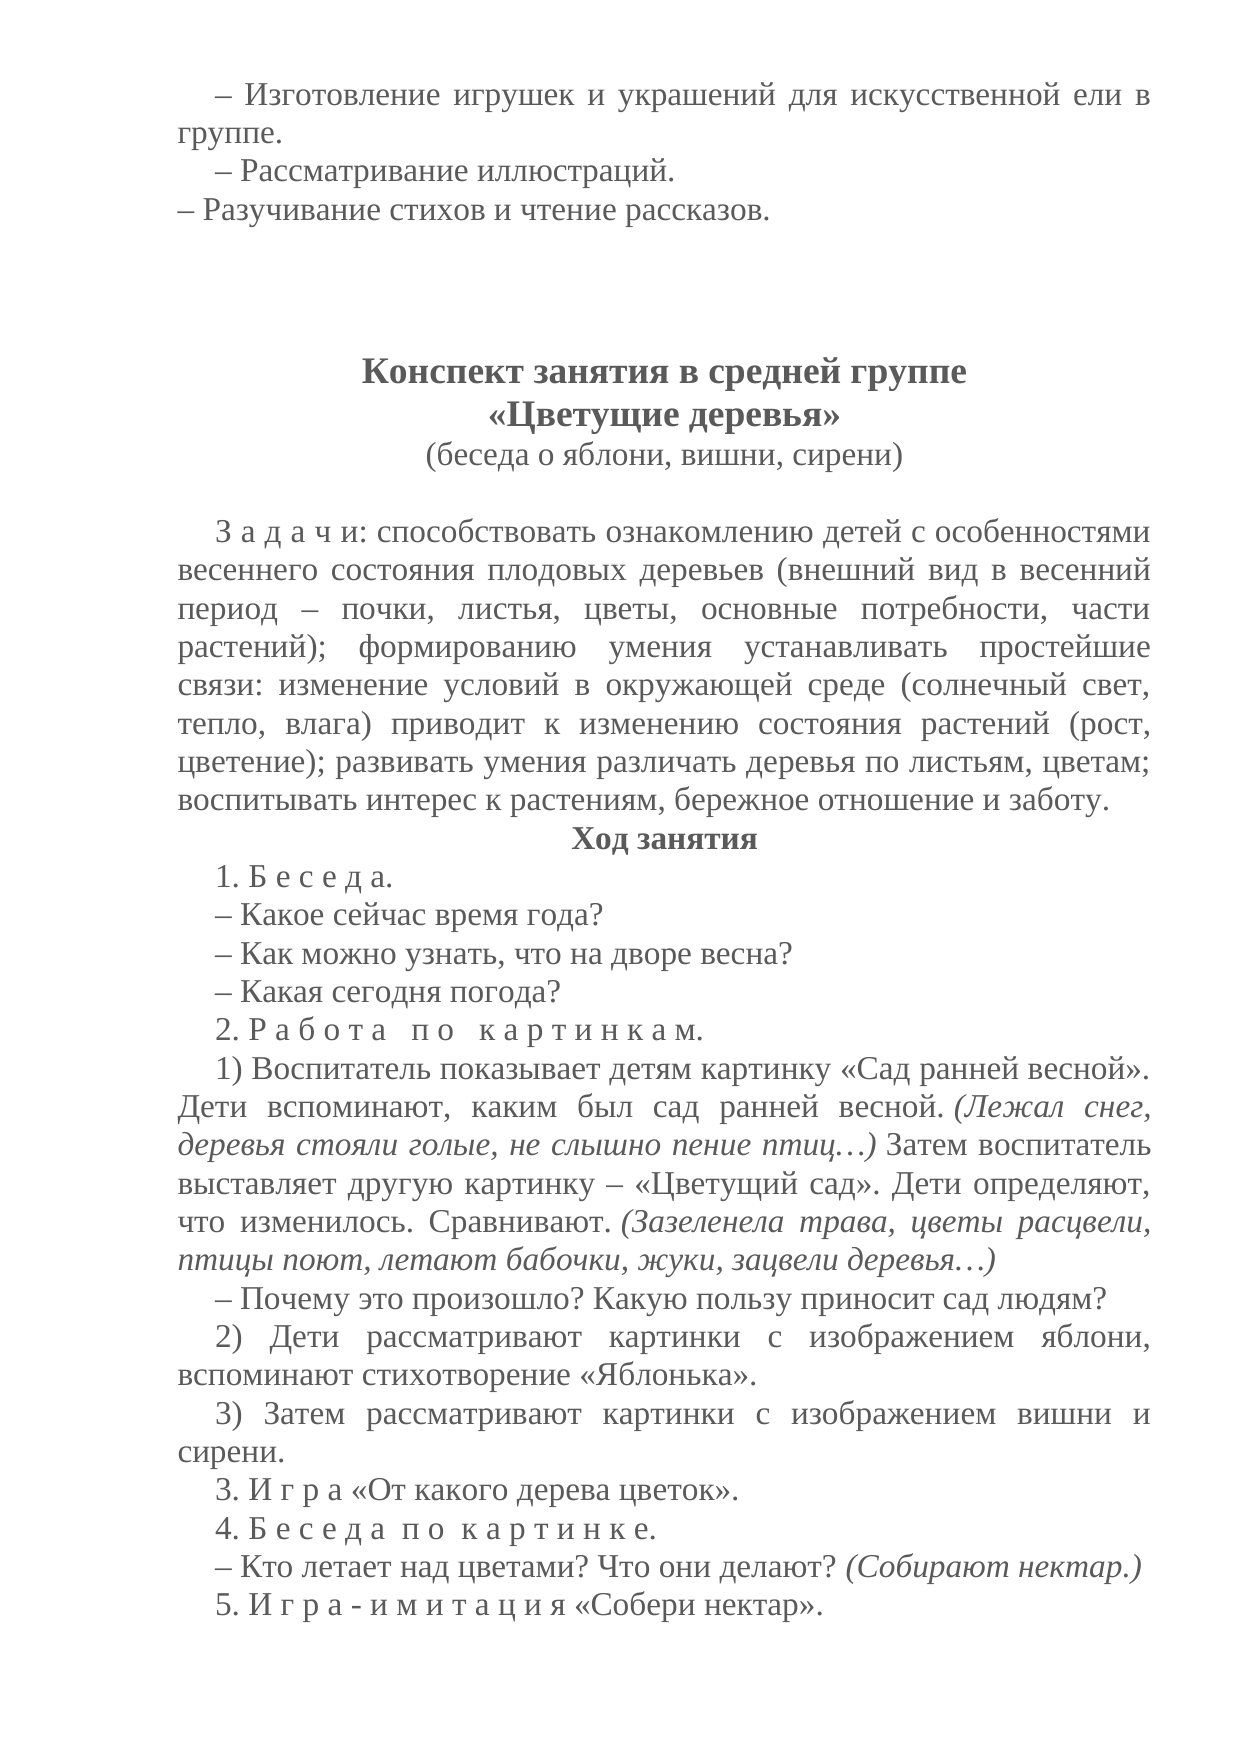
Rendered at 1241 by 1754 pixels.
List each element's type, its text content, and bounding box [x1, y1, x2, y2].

text – Рассматривание иллюстраций. [177, 151, 1152, 189]
text 2) Дети рассматривают картинки с изображением яблони, вспоминают стихотворение «Яблонька». [177, 1316, 1152, 1393]
text 1. Б е с е д а. [177, 856, 1152, 895]
text 5. И г р а - и м и т а ц и я «Собери нектар». [177, 1585, 1152, 1623]
text З а д а ч и: способствовать ознакомлению детей с особенностями весеннего состояния плодовых деревьев (внешний вид в весенний период – почки, листья, цветы, основные потребности, части растений); формированию умения устанавливать простейшие связи: изменение условий в окружающей среде (солнечный свет, тепло, влага) приводит к изменению состояния растений (рост, цветение); развивать умения различать деревья по листьям, цветам; воспитывать интерес к растениям, бережное отношение и заботу. [177, 511, 1152, 818]
text – Почему это произошло? Какую пользу приносит сад людям? [177, 1278, 1152, 1316]
text 1) Воспитатель показывает детям картинку «Сад ранней весной». Дети вспоминают, каким был сад ранней весной. (Лежал снег, деревья стояли голые, не слышно пение птиц…) Затем воспитатель выставляет другую картинку – «Цветущий сад». Дети определяют, что изменилось. Сравнивают. (Зазеленела трава, цветы расцвели, птицы поют, летают бабочки, жуки, зацвели деревья…) [177, 1048, 1152, 1278]
text – Разучивание стихов и чтение рассказов. [177, 189, 1152, 227]
text – Как можно узнать, что на дворе весна? [177, 933, 1152, 971]
text «Цветущие деревья» (беседа о яблони, вишни, сирени) [177, 392, 1152, 473]
text – Изготовление игрушек и украшений для искусственной ели в группе. [177, 74, 1152, 151]
text 4. Б е с е д а п о к а р т и н к е. [177, 1508, 1152, 1546]
text Ход занятия [177, 818, 1152, 856]
text 3. И г р а «От какого дерева цветок». [177, 1470, 1152, 1508]
text – Кто летает над цветами? Что они делают? (Собирают нектар.) [177, 1546, 1152, 1585]
text – Какое сейчас время года? [177, 895, 1152, 933]
text 3) Затем рассматривают картинки с изображением вишни и сирени. [177, 1393, 1152, 1470]
text 2. Р а б о т а п о к а р т и н к а м. [177, 1010, 1152, 1048]
text Конспект занятия в средней группе [177, 348, 1152, 392]
text – Какая сегодня погода? [177, 971, 1152, 1010]
